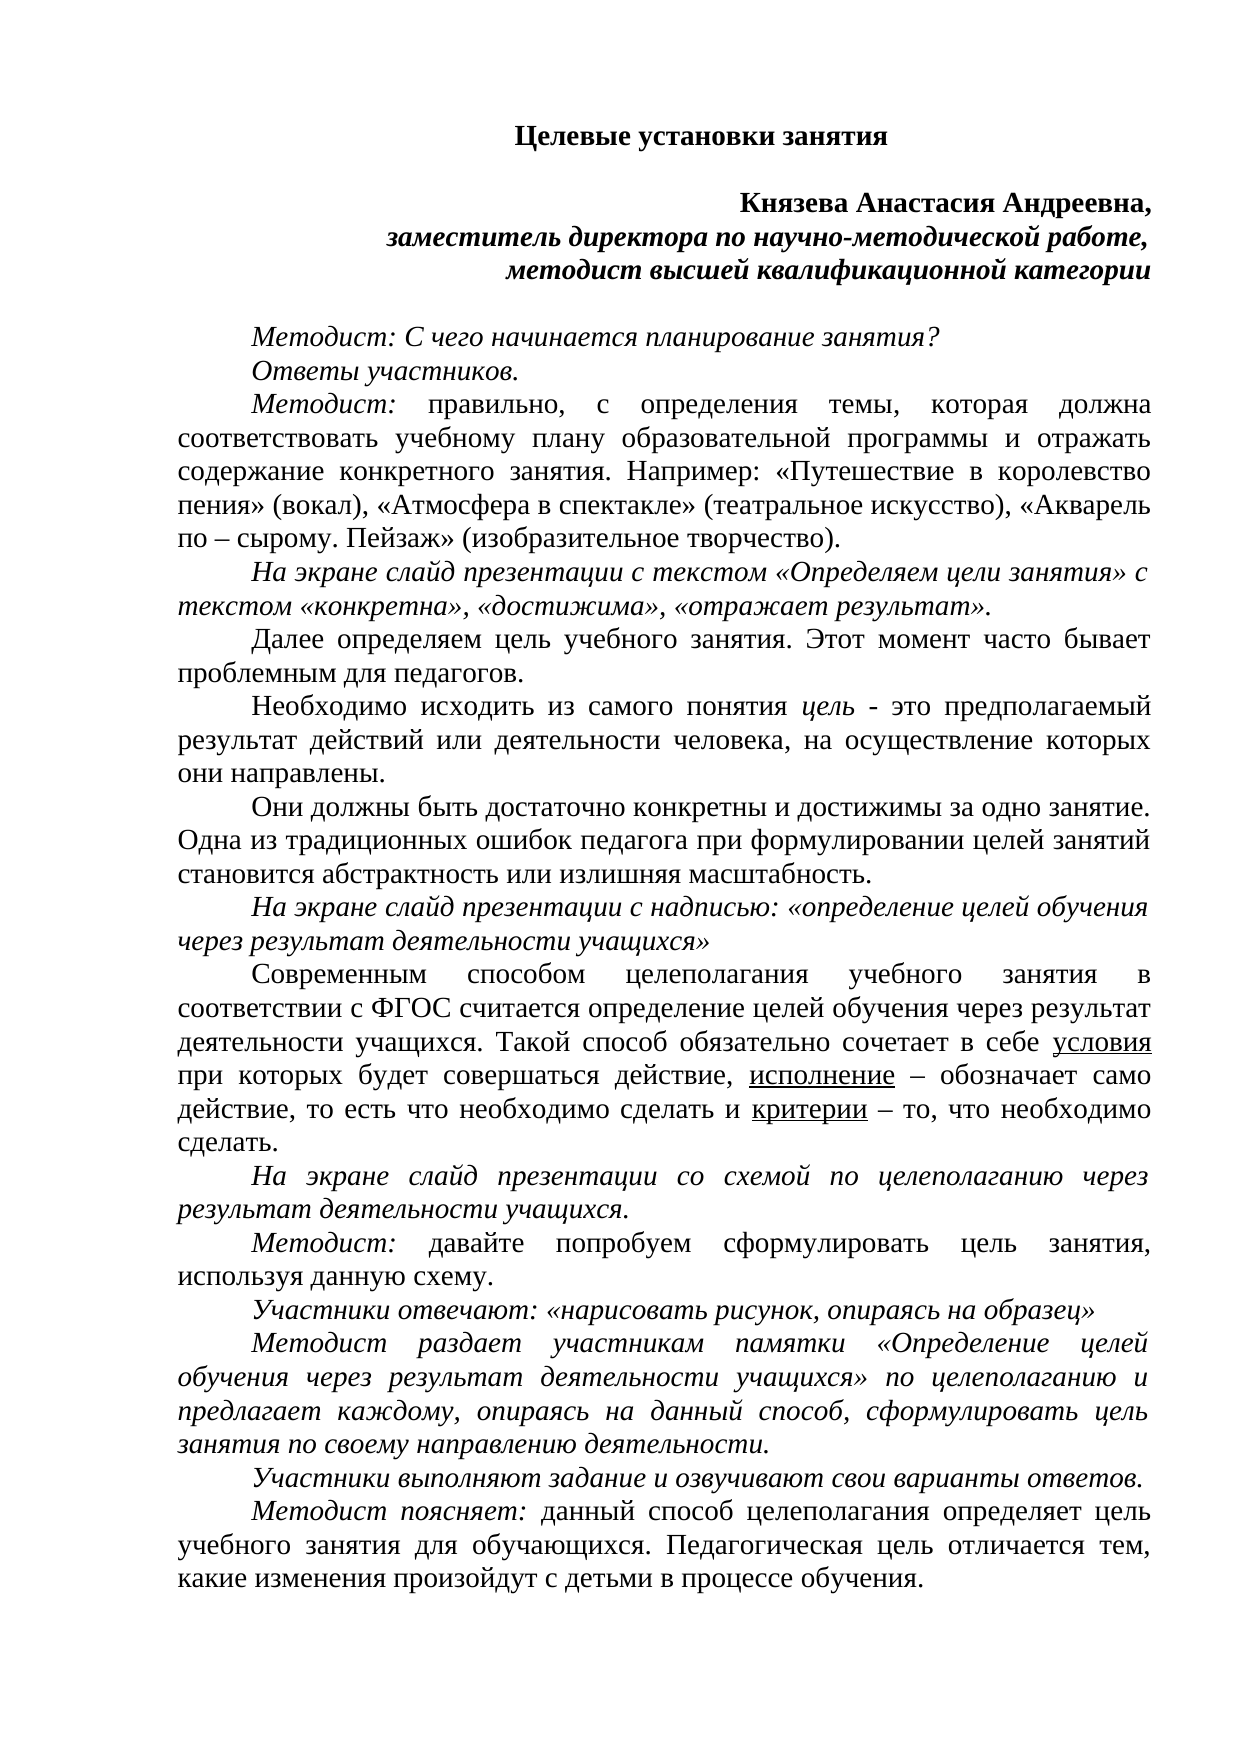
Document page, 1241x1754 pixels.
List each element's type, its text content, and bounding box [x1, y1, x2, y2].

text Современным способом целеполагания учебного занятия в соответствии с ФГОС считается определение целей обучения через результат деятельности учащихся. Такой способ обязательно сочетает в себе условия при которых будет совершаться действие, исполнение – обозначает само действие, то есть что необходимо сделать и критерии – то, что необходимо сделать. [177, 957, 1152, 1158]
text Ответы участников. [177, 353, 1152, 386]
text На экране слайд презентации с надписью: «определение целей обучения через результат деятельности учащихся» [177, 889, 1152, 957]
text Участники отвечают: «нарисовать рисунок, опираясь на образец» [177, 1292, 1152, 1326]
text Князева Анастасия Андреевна, [177, 185, 1152, 219]
text Участники выполняют задание и озвучивают свои варианты ответов. [177, 1460, 1152, 1493]
text Методист поясняет: данный способ целеполагания определяет цель учебного занятия для обучающихся. Педагогическая цель отличается тем, какие изменения произойдут с детьми в процессе обучения. [177, 1493, 1152, 1594]
text Они должны быть достаточно конкретны и достижимы за одно занятие. Одна из традиционных ошибок педагога при формулировании целей занятий становится абстрактность или излишняя масштабность. [177, 789, 1152, 889]
text Целевые установки занятия [177, 118, 1152, 152]
text заместитель директора по научно-методической работе, методист высшей квалификационной категории [177, 219, 1152, 286]
text Методист: правильно, с определения темы, которая должна соответствовать учебному плану образовательной программы и отражать содержание конкретного занятия. Например: «Путешествие в королевство пения» (вокал), «Атмосфера в спектакле» (театральное искусство), «Акварель по – сырому. Пейзаж» (изобразительное творчество). [177, 386, 1152, 554]
text Методист: давайте попробуем сформулировать цель занятия, используя данную схему. [177, 1225, 1152, 1292]
text На экране слайд презентации со схемой по целеполаганию через результат деятельности учащихся. [177, 1158, 1152, 1225]
text Далее определяем цель учебного занятия. Этот момент часто бывает проблемным для педагогов. [177, 621, 1152, 688]
text Необходимо исходить из самого понятия цель - это предполагаемый результат действий или деятельности человека, на осуществление которых они направлены. [177, 688, 1152, 789]
text На экране слайд презентации с текстом «Определяем цели занятия» с текстом «конкретна», «достижима», «отражает результат». [177, 554, 1152, 621]
text Методист раздает участникам памятки «Определение целей обучения через результат деятельности учащихся» по целеполаганию и предлагает каждому, опираясь на данный способ, сформулировать цель занятия по своему направлению деятельности. [177, 1326, 1152, 1460]
text Методист: С чего начинается планирование занятия? [177, 319, 1152, 353]
